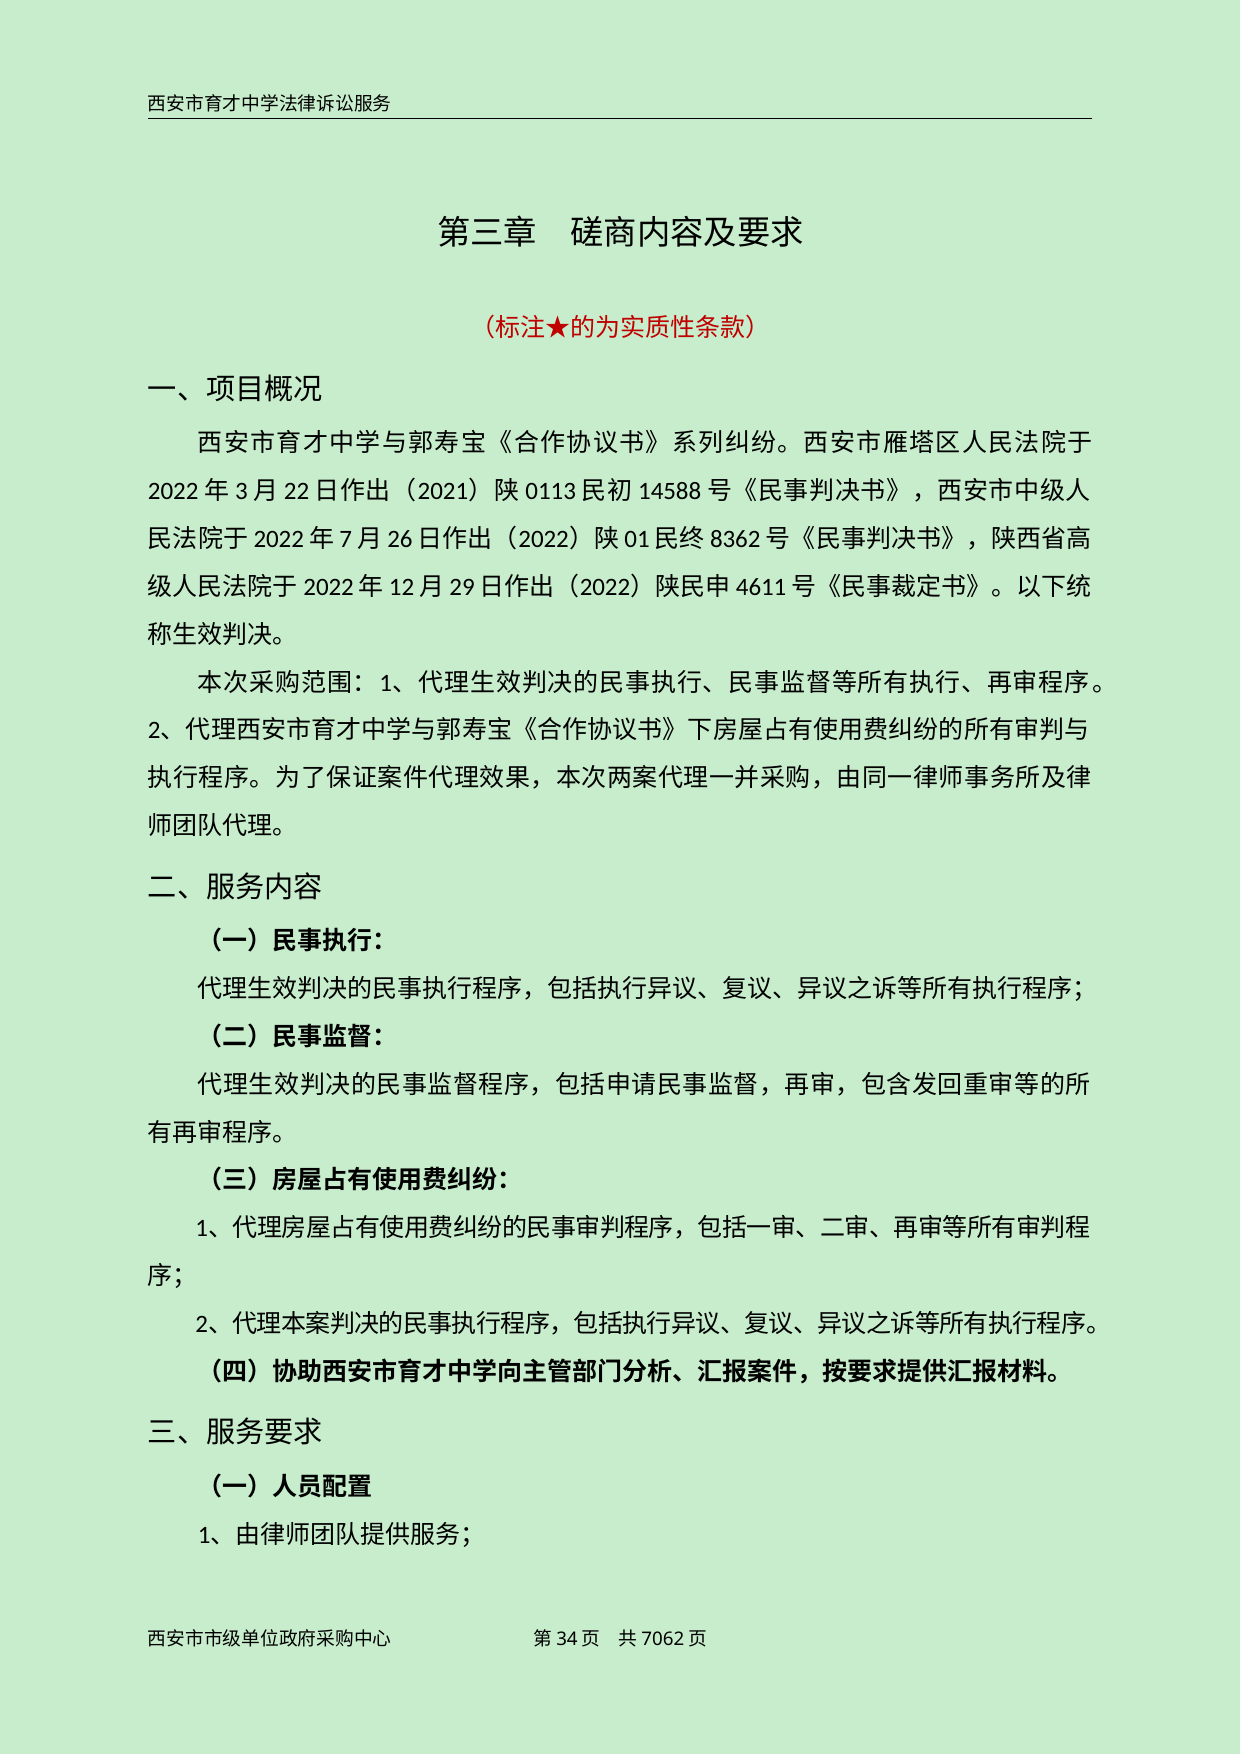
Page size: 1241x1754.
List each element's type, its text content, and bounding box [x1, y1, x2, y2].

text 2、代理本案判决的民事执行程序，包括执行异议、复议、异议之诉等所有执行程序。 [148, 1298, 1092, 1346]
subtitle 二、服务内容 [148, 860, 1092, 908]
text 代理生效判决的民事监督程序，包括申请民事监督，再审，包含发回重审等的所有再审程序。 [148, 1058, 1092, 1154]
text （三）房屋占有使用费纠纷： [148, 1154, 1092, 1202]
text 1、代理房屋占有使用费纠纷的民事审判程序，包括一审、二审、再审等所有审判程序； [148, 1202, 1092, 1298]
text 西安市育才中学与郭寿宝《合作协议书》系列纠纷。西安市雁塔区人民法院于2022年3月22日作出（2021）陕0113民初14588号《民事判决书》，西安市中级人民法院于2022年7月26日作出（2022）陕01民终8362号《民事判决书》，陕西省高级人民法院于2022年12月29日作出（2022）陕民申4611号《民事裁定书》。以下统称生效判决。 [148, 417, 1092, 656]
text 代理生效判决的民事执行程序，包括执行异议、复议、异议之诉等所有执行程序； [148, 962, 1092, 1010]
text 1、由律师团队提供服务； [148, 1508, 1092, 1556]
text （四）协助西安市育才中学向主管部门分析、汇报案件，按要求提供汇报材料。 [148, 1346, 1092, 1394]
text （一）人员配置 [148, 1460, 1092, 1508]
subtitle 三、服务要求 [148, 1406, 1092, 1454]
subtitle 一、项目概况 [148, 362, 1092, 410]
text （标注★的为实质性条款） [148, 302, 1092, 350]
subtitle 第三章 磋商内容及要求 [148, 182, 1092, 278]
text 本次采购范围：1、代理生效判决的民事执行、民事监督等所有执行、再审程序。2、代理西安市育才中学与郭寿宝《合作协议书》下房屋占有使用费纠纷的所有审判与执行程序。为了保证案件代理效果，本次两案代理一并采购，由同一律师事务所及律师团队代理。 [148, 656, 1092, 848]
text （二）民事监督： [148, 1010, 1092, 1058]
text （一）民事执行： [148, 914, 1092, 962]
